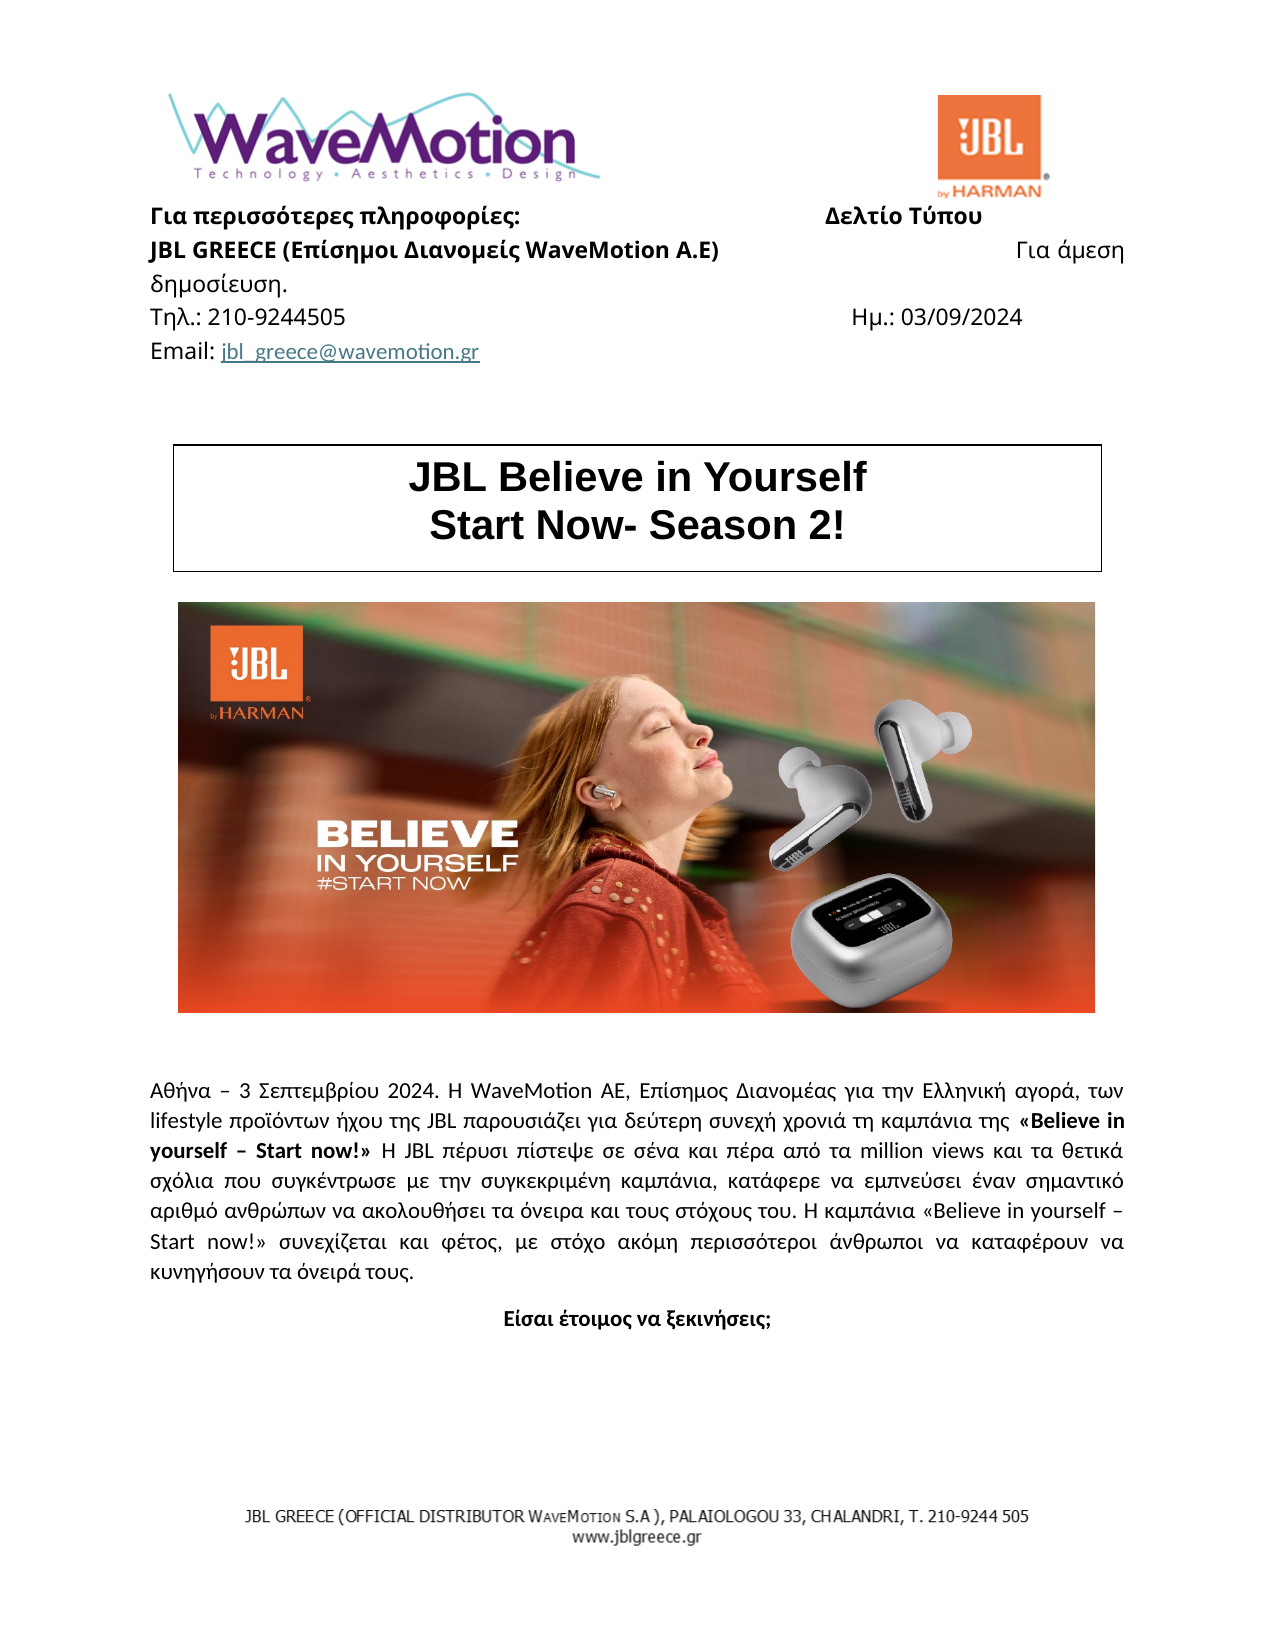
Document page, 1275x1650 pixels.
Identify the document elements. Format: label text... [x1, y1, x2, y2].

text JBL GREECE (Επίσημοι Διανομείς WaveMotion Α.Ε) Για άμεση δημοσίευση. [150, 234, 1125, 299]
picture [150, 1507, 1125, 1575]
picture [150, 75, 618, 200]
text Τηλ.: 210-9244505 Hμ.: 03/09/2024 [150, 301, 1125, 332]
text Είσαι έτοιμος να ξεκινήσεις; [150, 1304, 1125, 1332]
picture [176, 602, 1095, 1012]
text Email: jbl_greece@wavemotion.gr [150, 335, 1125, 366]
picture [937, 95, 1051, 200]
text Για περισσότερες πληροφορίες: Δελτίο Τύπου [150, 200, 1125, 231]
